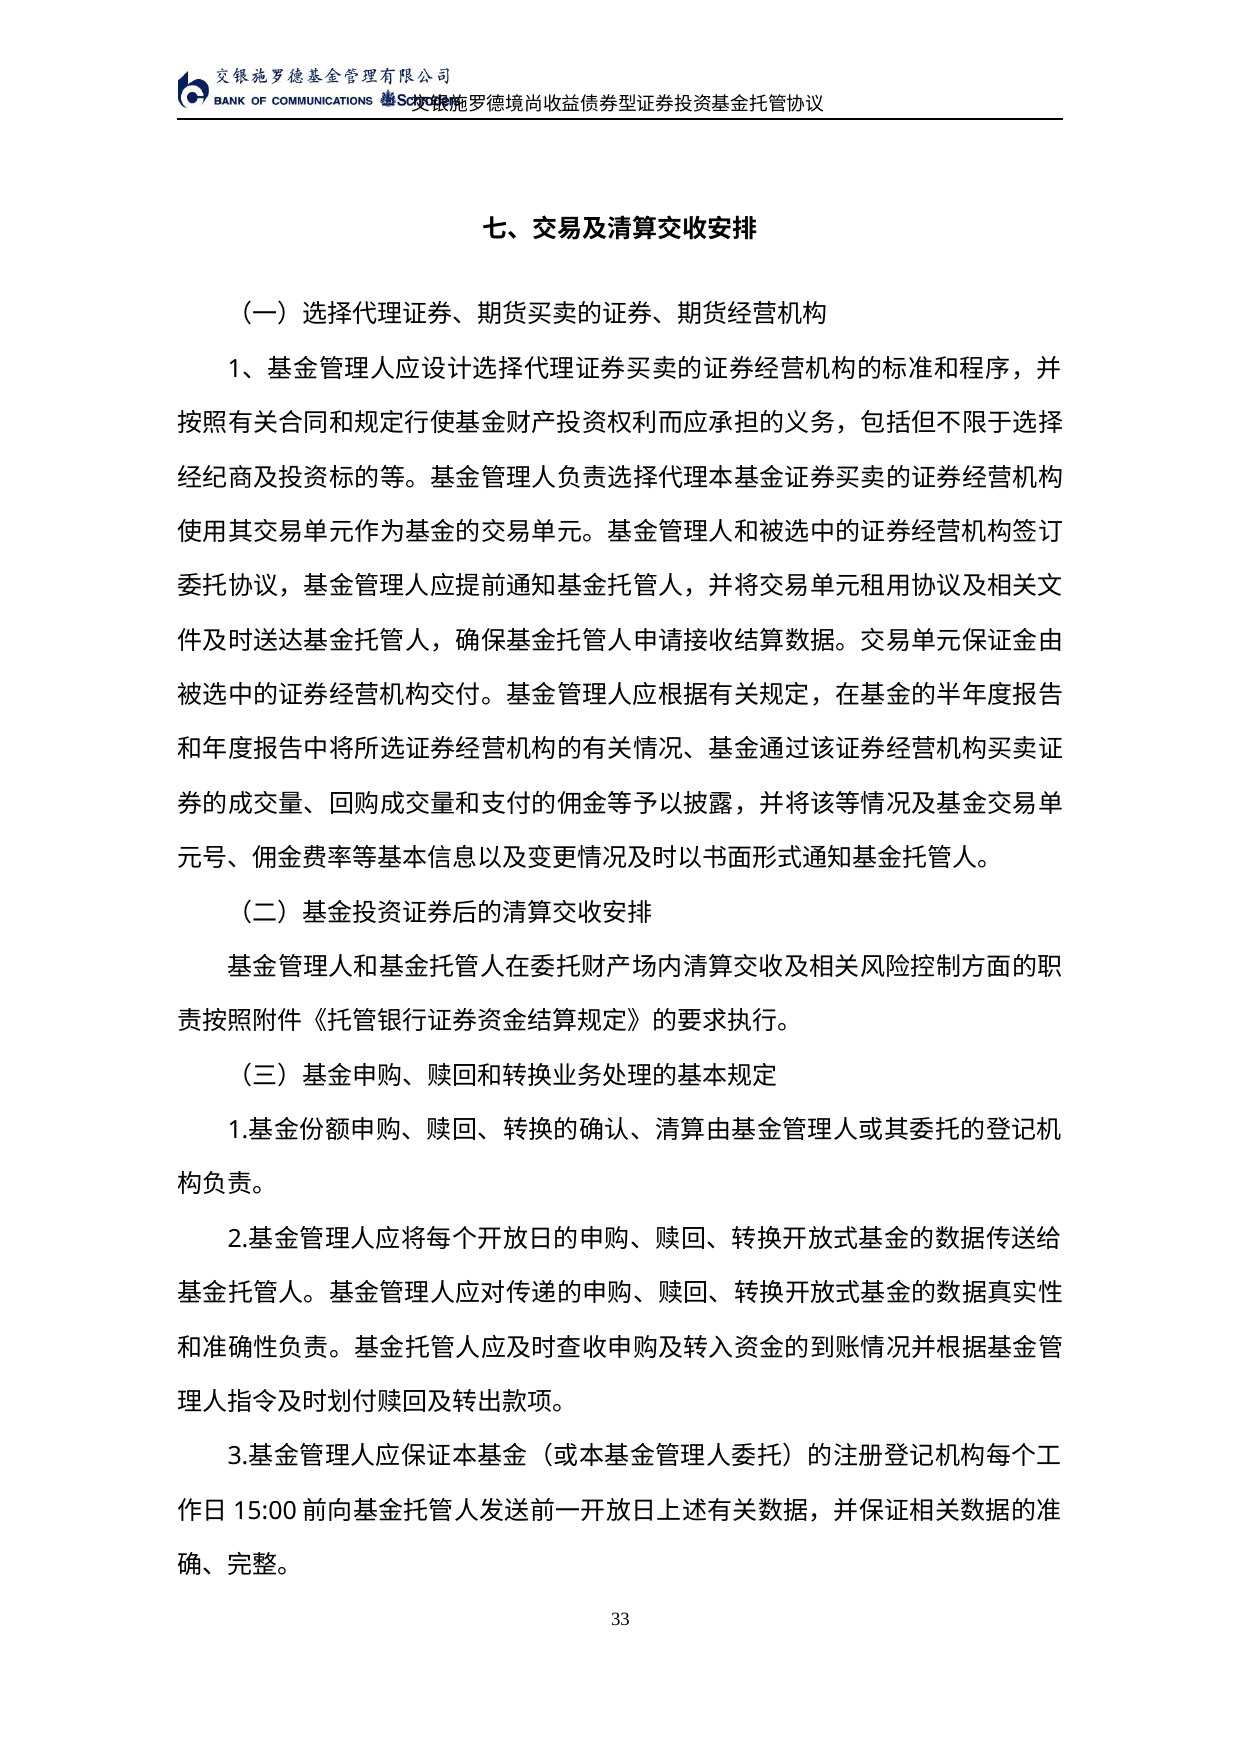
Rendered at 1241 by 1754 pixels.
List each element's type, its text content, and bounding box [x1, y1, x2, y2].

picture [178, 68, 460, 108]
text 基金管理人和基金托管人在委托财产场内清算交收及相关风险控制方面的职责按照附件《托管银行证券资金结算规定》的要求执行。 [177, 946, 1063, 1037]
text （一）选择代理证券、期货买卖的证券、期货经营机构 [177, 294, 1063, 330]
text 3.基金管理人应保证本基金（或本基金管理人委托）的注册登记机构每个工作日15:00前向基金托管人发送前一开放日上述有关数据，并保证相关数据的准确、完整。 [177, 1436, 1063, 1581]
text （三）基金申购、赎回和转换业务处理的基本规定 [177, 1055, 1063, 1091]
text （二）基金投资证券后的清算交收安排 [177, 892, 1063, 928]
text 2.基金管理人应将每个开放日的申购、赎回、转换开放式基金的数据传送给基金托管人。基金管理人应对传递的申购、赎回、转换开放式基金的数据真实性和准确性负责。基金托管人应及时查收申购及转入资金的到账情况并根据基金管理人指令及时划付赎回及转出款项。 [177, 1218, 1063, 1418]
text 1、基金管理人应设计选择代理证券买卖的证券经营机构的标准和程序，并按照有关合同和规定行使基金财产投资权利而应承担的义务，包括但不限于选择经纪商及投资标的等。基金管理人负责选择代理本基金证券买卖的证券经营机构，使用其交易单元作为基金的交易单元。基金管理人和被选中的证券经营机构签订委托协议，基金管理人应提前通知基金托管人，并将交易单元租用协议及相关文件及时送达基金托管人，确保基金托管人申请接收结算数据。交易单元保证金由被选中的证券经营机构交付。基金管理人应根据有关规定，在基金的半年度报告和年度报告中将所选证券经营机构的有关情况、基金通过该证券经营机构买卖证券的成交量、回购成交量和支付的佣金等予以披露，并将该等情况及基金交易单元号、佣金费率等基本信息以及变更情况及时以书面形式通知基金托管人。 [177, 348, 1063, 874]
subtitle 七、交易及清算交收安排 [177, 194, 1063, 259]
text 1.基金份额申购、赎回、转换的确认、清算由基金管理人或其委托的登记机构负责。 [177, 1109, 1063, 1200]
